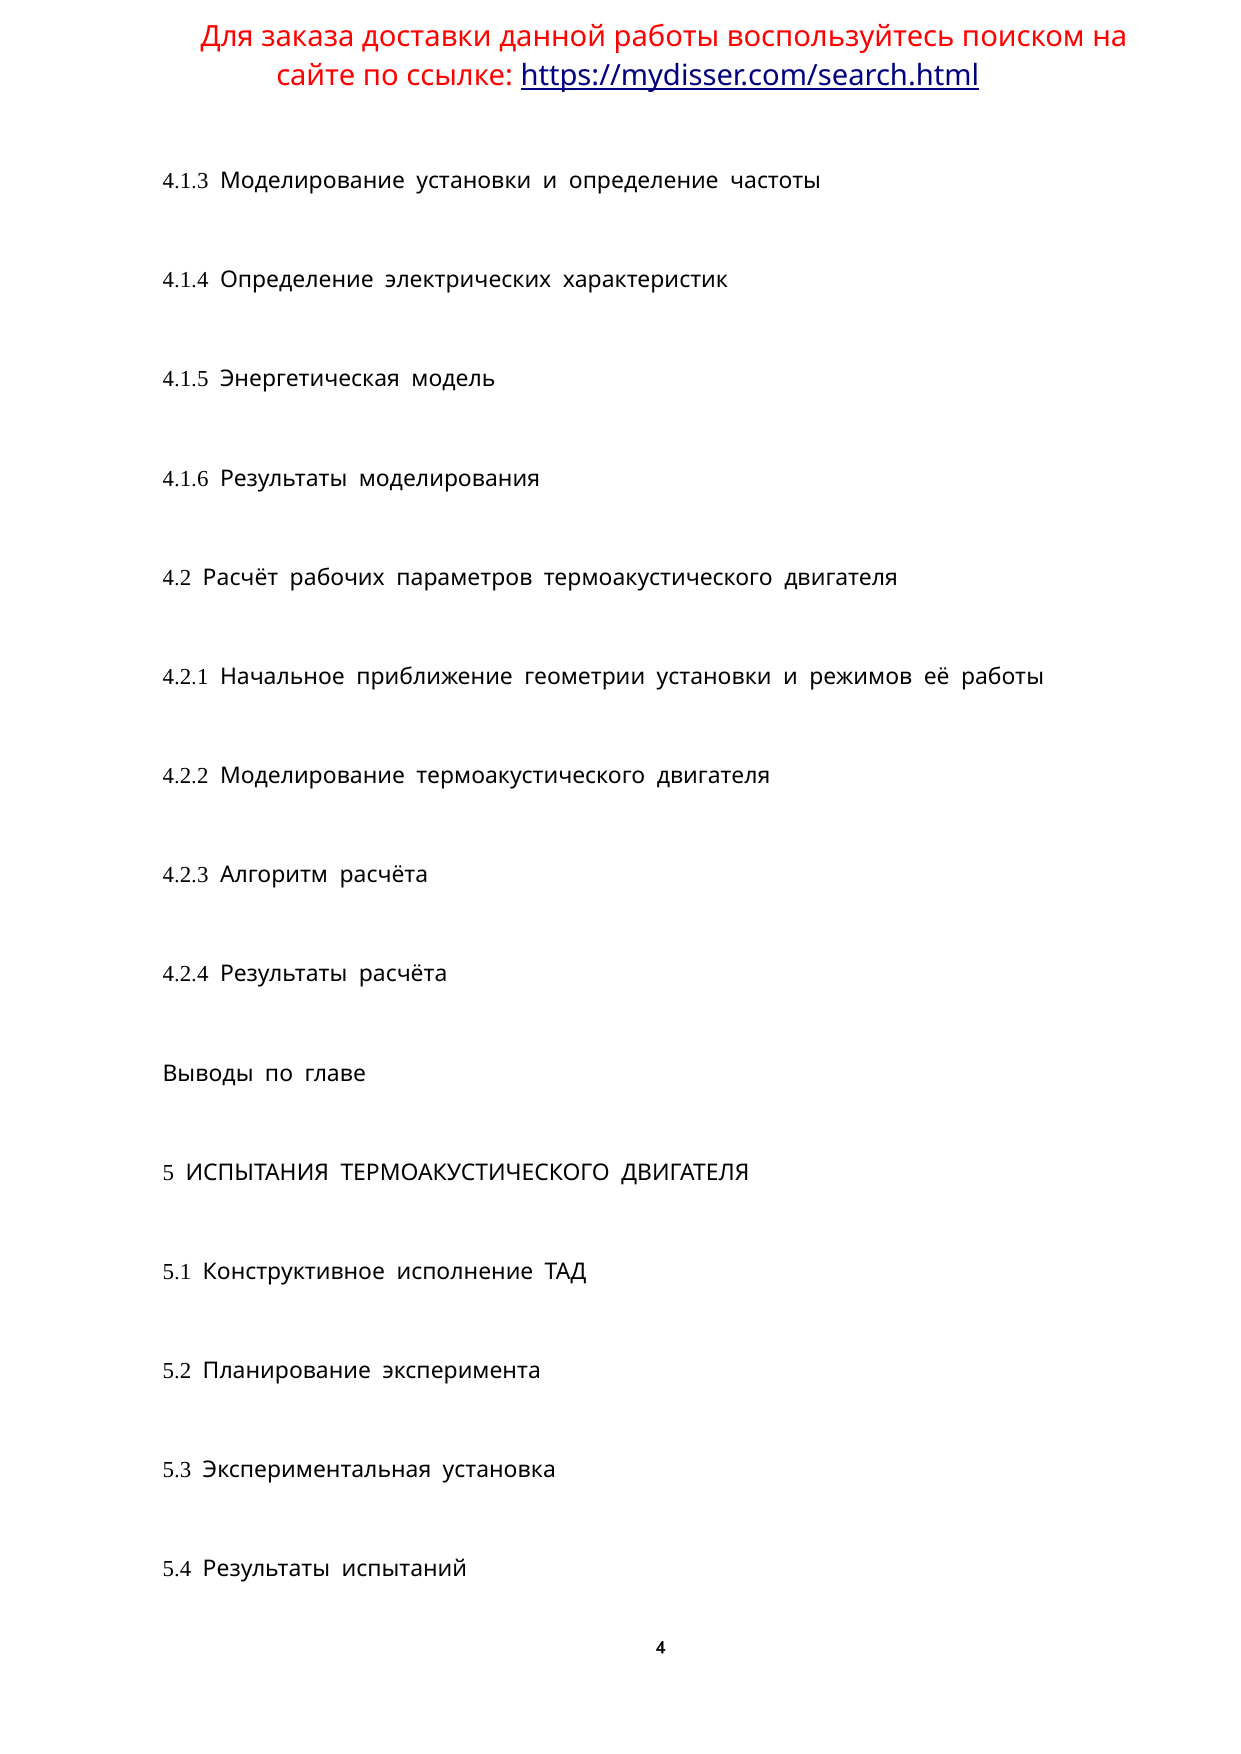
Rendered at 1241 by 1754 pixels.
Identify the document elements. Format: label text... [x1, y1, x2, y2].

text 5 ИСПЫТАНИЯ ТЕРМОАКУСТИЧЕСКОГО ДВИГАТЕЛЯ [103, 1156, 1152, 1185]
text Выводы по главе [103, 1057, 1152, 1086]
text 4.2.4 Результаты расчёта [103, 958, 1152, 987]
text 4.1.5 Энергетическая модель [103, 363, 1152, 392]
text 4.1.6 Результаты моделирования [103, 462, 1152, 491]
text 4.2.1 Начальное приближение геометрии установки и режимов её работы [103, 660, 1152, 689]
text 5.2 Планирование эксперимента [103, 1354, 1152, 1383]
text 4.1.3 Моделирование установки и определение частоты [103, 164, 1152, 193]
text 4.1.4 Определение электрических характеристик [103, 264, 1152, 292]
text 4.2 Расчёт рабочих параметров термоакустического двигателя [103, 561, 1152, 590]
text 4.2.2 Моделирование термоакустического двигателя [103, 759, 1152, 788]
text 5.4 Результаты испытаний [103, 1553, 1152, 1582]
text 5.1 Конструктивное исполнение ТАД [103, 1255, 1152, 1284]
text 5.3 Экспериментальная установка [103, 1454, 1152, 1482]
text 4.2.3 Алгоритм расчёта [103, 859, 1152, 887]
